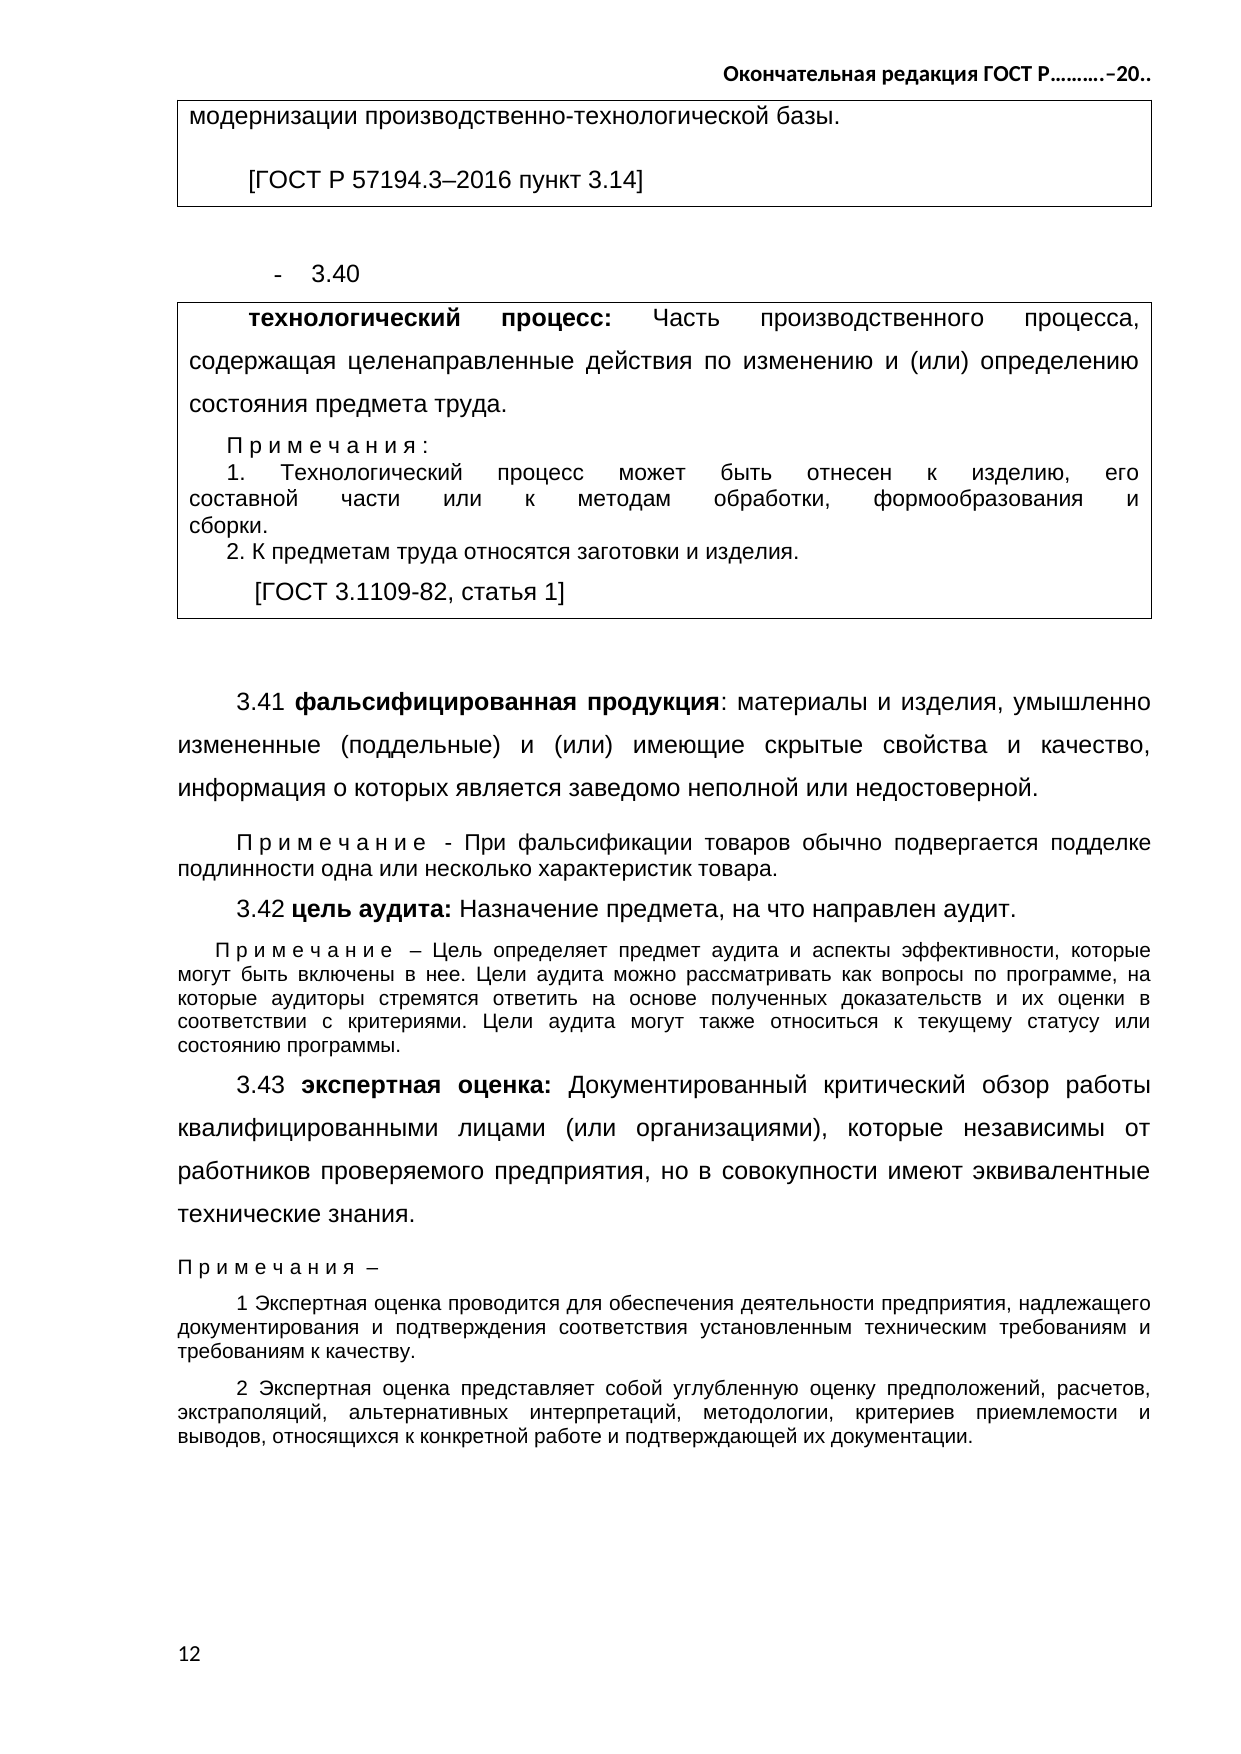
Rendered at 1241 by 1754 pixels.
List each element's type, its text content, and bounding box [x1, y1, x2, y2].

text 3.43 экспертная оценка: Документированный критический обзор работы квалифицированными лицами (или организациями), которые независимы от работников проверяемого предприятия, но в совокупности имеют эквивалентные технические знания. [177, 1070, 1152, 1228]
text Примечание – Цель определяет предмет аудита и аспекты эффективности, которые могут быть включены в нее. Цели аудита можно рассматривать как вопросы по программе, на которые аудиторы стремятся ответить на основе полученных доказательств и их оценки в соответствии с критериями. Цели аудита могут также относиться к текущему статусу или состоянию программы. [177, 937, 1152, 1057]
text Примечание - При фальсификации товаров обычно подвергается подделке подлинности одна или несколько характеристик товара. [177, 829, 1152, 882]
text 3.41 фальсифицированная продукция: материалы и изделия, умышленно измененные (поддельные) и (или) имеющие скрытые свойства и качество, информация о которых является заведомо неполной или недостоверной. [177, 687, 1152, 802]
text Примечания – [177, 1255, 1152, 1279]
text 3.42 цель аудита: Назначение предмета, на что направлен аудит. [177, 894, 1152, 923]
text 2 Экспертная оценка представляет собой углубленную оценку предположений, расчетов, экстраполяций, альтернативных интерпретаций, методологии, критериев приемлемости и выводов, относящихся к конкретной работе и подтверждающей их документации. [177, 1376, 1152, 1447]
list 3.40 [274, 259, 1152, 288]
text 1 Экспертная оценка проводится для обеспечения деятельности предприятия, надлежащего документирования и подтверждения соответствия установленным техническим требованиям и требованиям к качеству. [177, 1291, 1152, 1363]
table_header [178, 101, 1151, 206]
table_header технологический процесс: Часть производственного процесса, содержащая целенаправленные действия по изменению и (или) определению состояния предмета труда. Примечания: 1. Технологический процесс может быть отнесен к изделию, его составной части или к методам обработки, формообразования и сборки. 2. К предметам труда относятся заготовки и изделия. [ГОСТ 3.1109-82, статья 1] [178, 303, 1151, 618]
